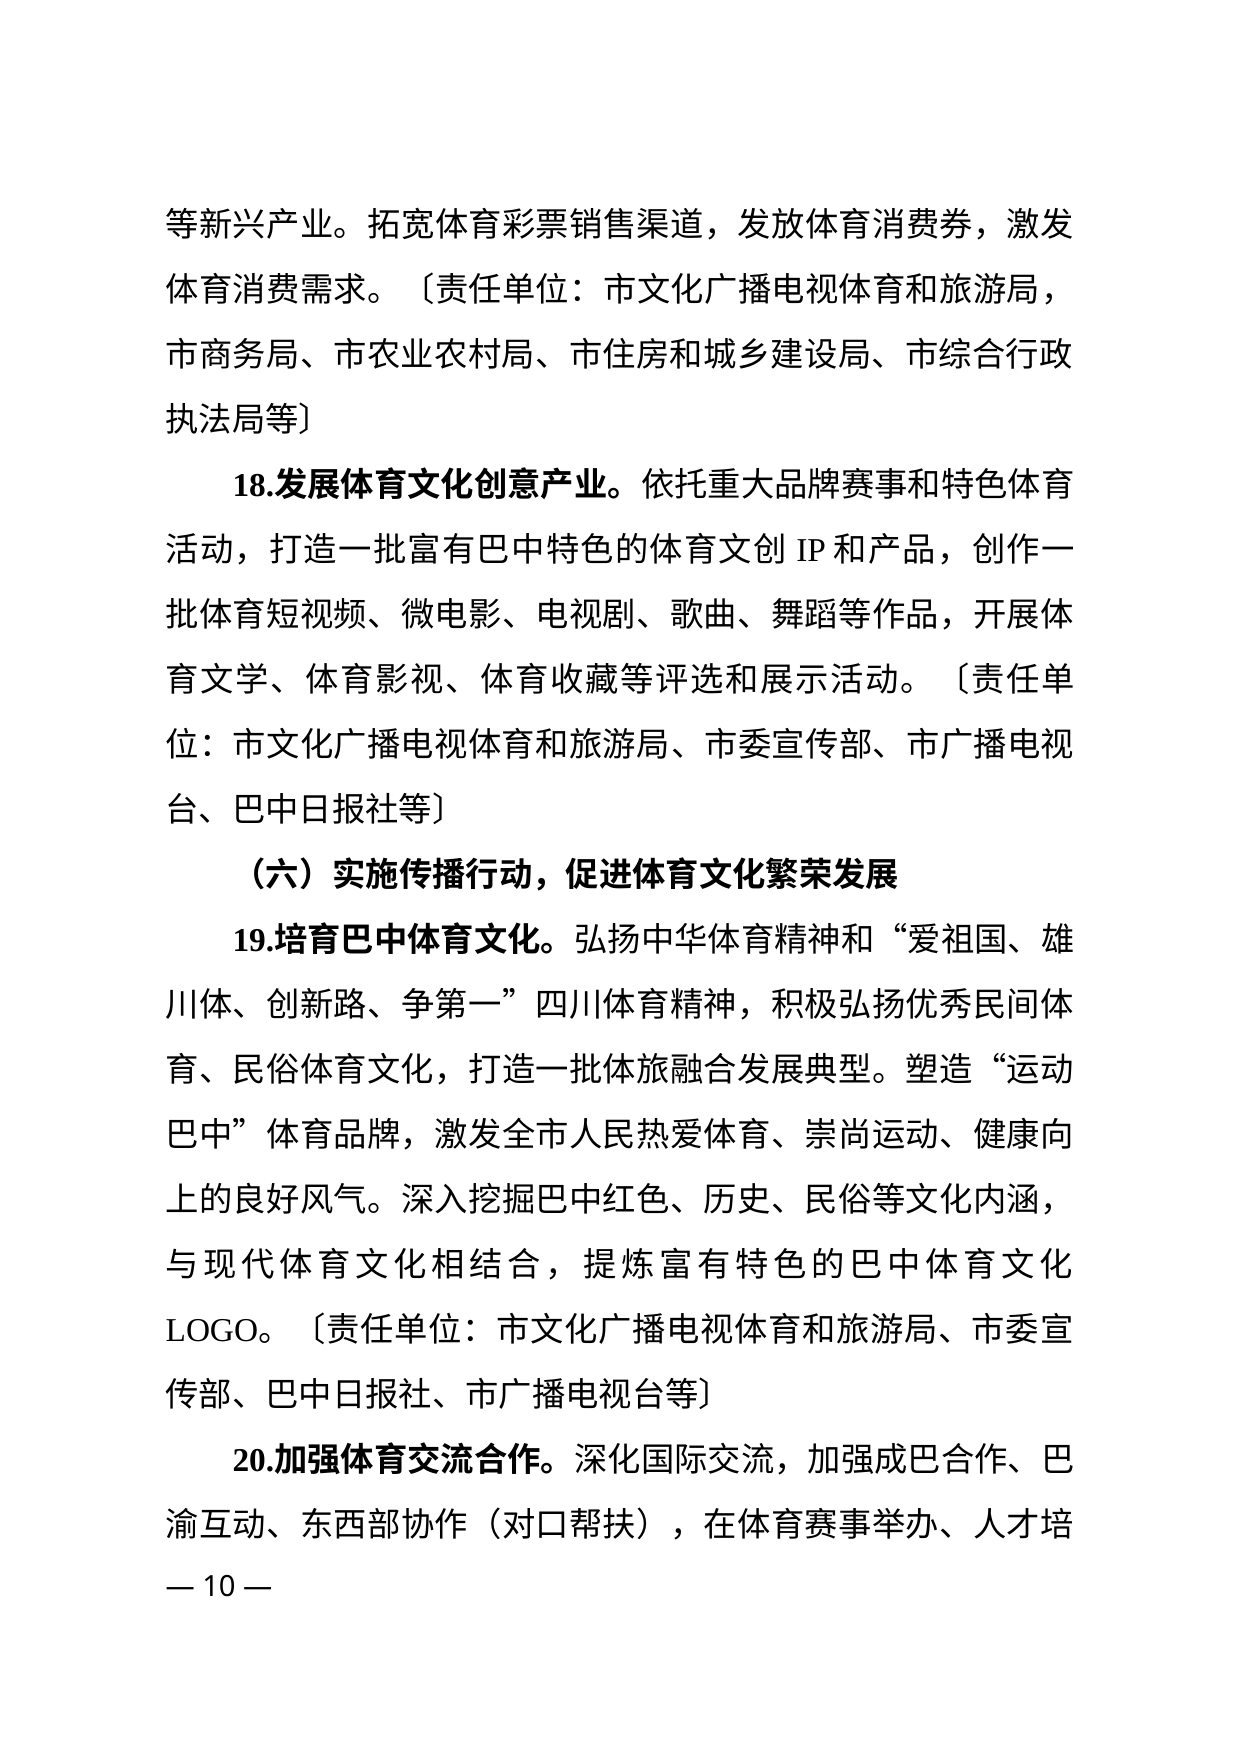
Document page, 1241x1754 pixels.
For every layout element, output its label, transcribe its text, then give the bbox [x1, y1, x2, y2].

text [165, 189, 1075, 449]
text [165, 1424, 1075, 1554]
text （六）实施传播行动，促进体育文化繁荣发展 [165, 839, 1075, 904]
text 19.培育巴中体育文化。弘扬中华体育精神和“爱祖国、雄川体、创新路、争第一”四川体育精神，积极弘扬优秀民间体育、民俗体育文化，打造一批体旅融合发展典型。塑造“运动巴中”体育品牌，激发全市人民热爱体育、崇尚运动、健康向上的良好风气。深入挖掘巴中红色、历史、民俗等文化内涵，与现代体育文化相结合，提炼富有特色的巴中体育文化LOGO。〔责任单位：市文化广播电视体育和旅游局、市委宣传部、巴中日报社、市广播电视台等〕 [165, 904, 1075, 1424]
text 18.发展体育文化创意产业。依托重大品牌赛事和特色体育活动，打造一批富有巴中特色的体育文创IP和产品，创作一批体育短视频、微电影、电视剧、歌曲、舞蹈等作品，开展体育文学、体育影视、体育收藏等评选和展示活动。〔责任单位：市文化广播电视体育和旅游局、市委宣传部、市广播电视台、巴中日报社等〕 [165, 449, 1075, 839]
